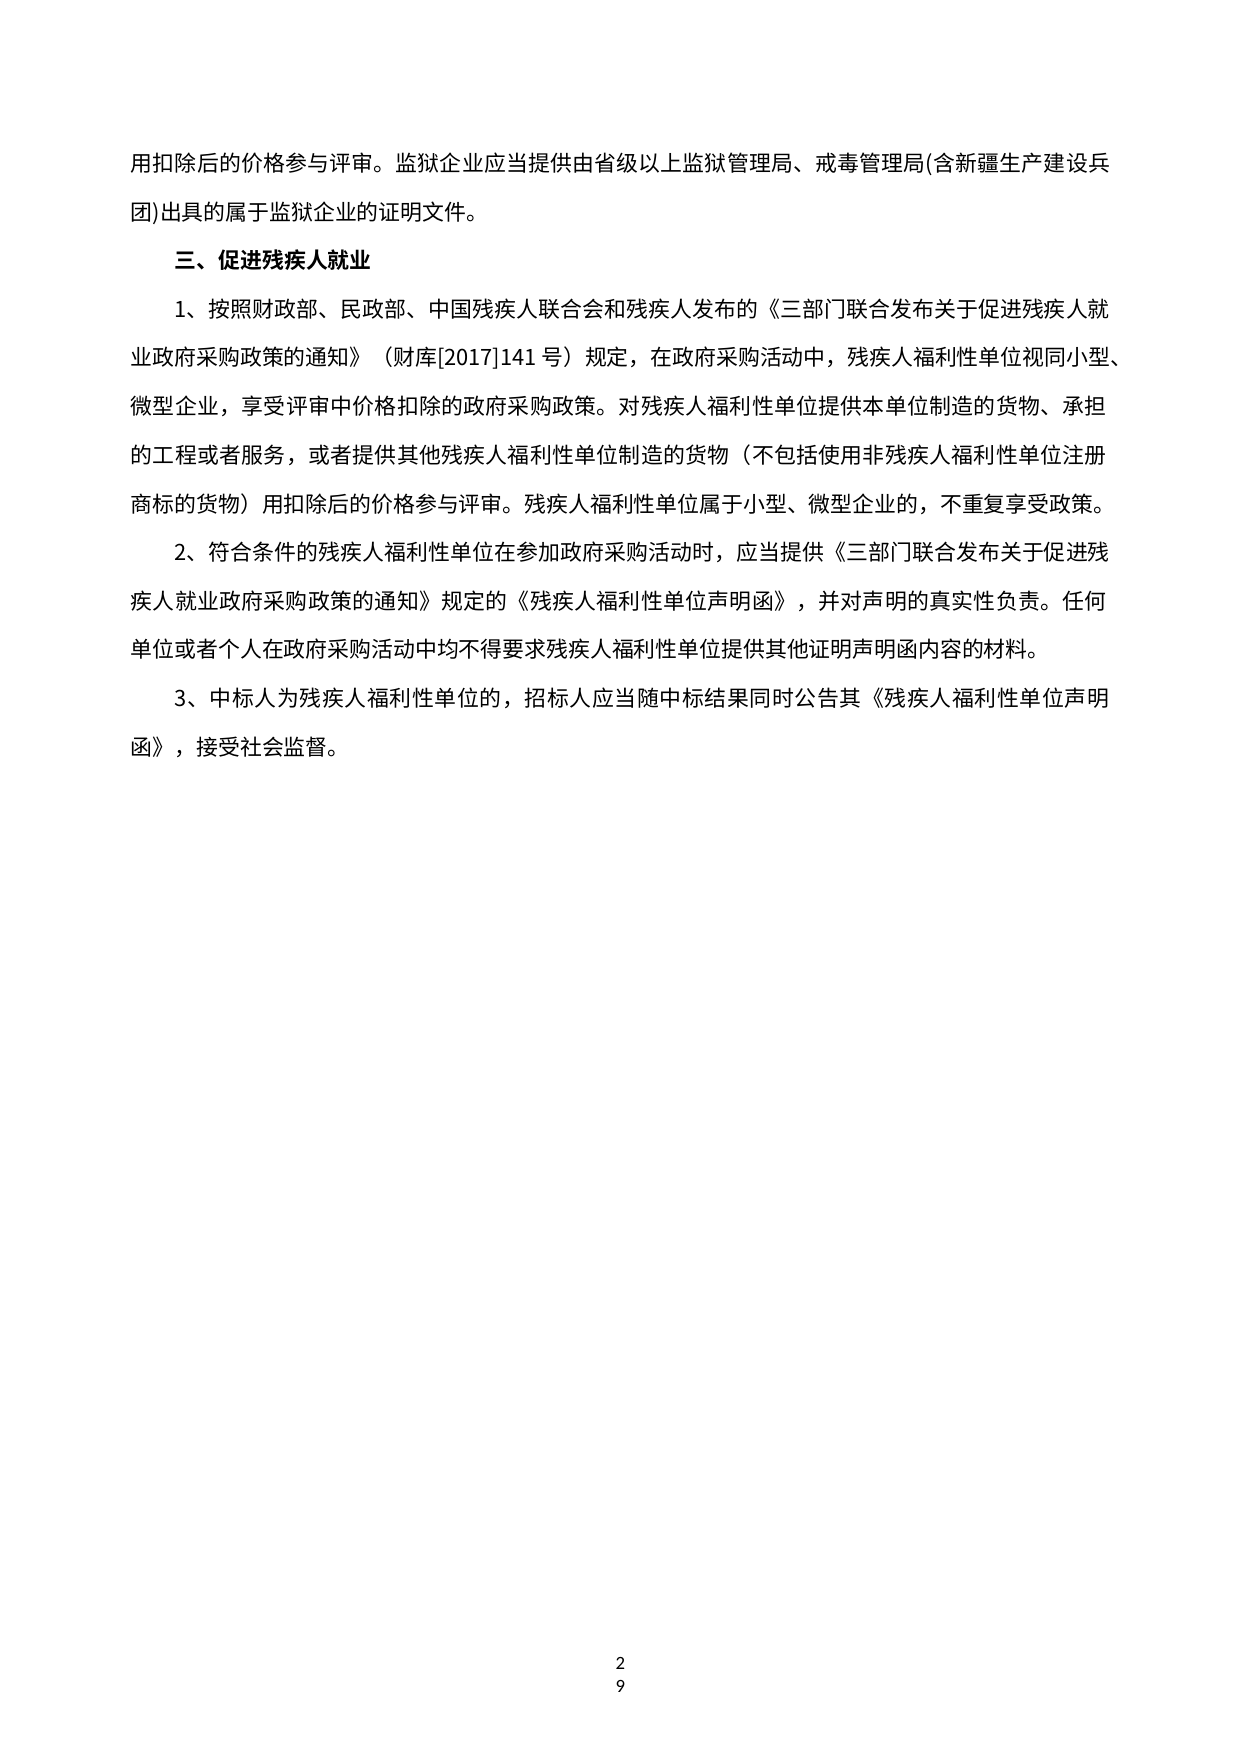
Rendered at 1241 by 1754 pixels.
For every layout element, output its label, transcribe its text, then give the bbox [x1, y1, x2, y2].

text 1、按照财政部、民政部、中国残疾人联合会和残疾人发布的《三部门联合发布关于促进残疾人就业政府采购政策的通知》（财库[2017]141号）规定，在政府采购活动中，残疾人福利性单位视同小型、微型企业，享受评审中价格扣除的政府采购政策。对残疾人福利性单位提供本单位制造的货物、承担的工程或者服务，或者提供其他残疾人福利性单位制造的货物（不包括使用非残疾人福利性单位注册商标的货物）用扣除后的价格参与评审。残疾人福利性单位属于小型、微型企业的，不重复享受政策。 [131, 291, 1110, 519]
text 3、中标人为残疾人福利性单位的，招标人应当随中标结果同时公告其《残疾人福利性单位声明函》，接受社会监督。 [131, 680, 1110, 762]
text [131, 146, 1110, 227]
text 三、促进残疾人就业 [131, 243, 1110, 275]
text 2、符合条件的残疾人福利性单位在参加政府采购活动时，应当提供《三部门联合发布关于促进残疾人就业政府采购政策的通知》规定的《残疾人福利性单位声明函》，并对声明的真实性负责。任何单位或者个人在政府采购活动中均不得要求残疾人福利性单位提供其他证明声明函内容的材料。 [131, 534, 1110, 664]
